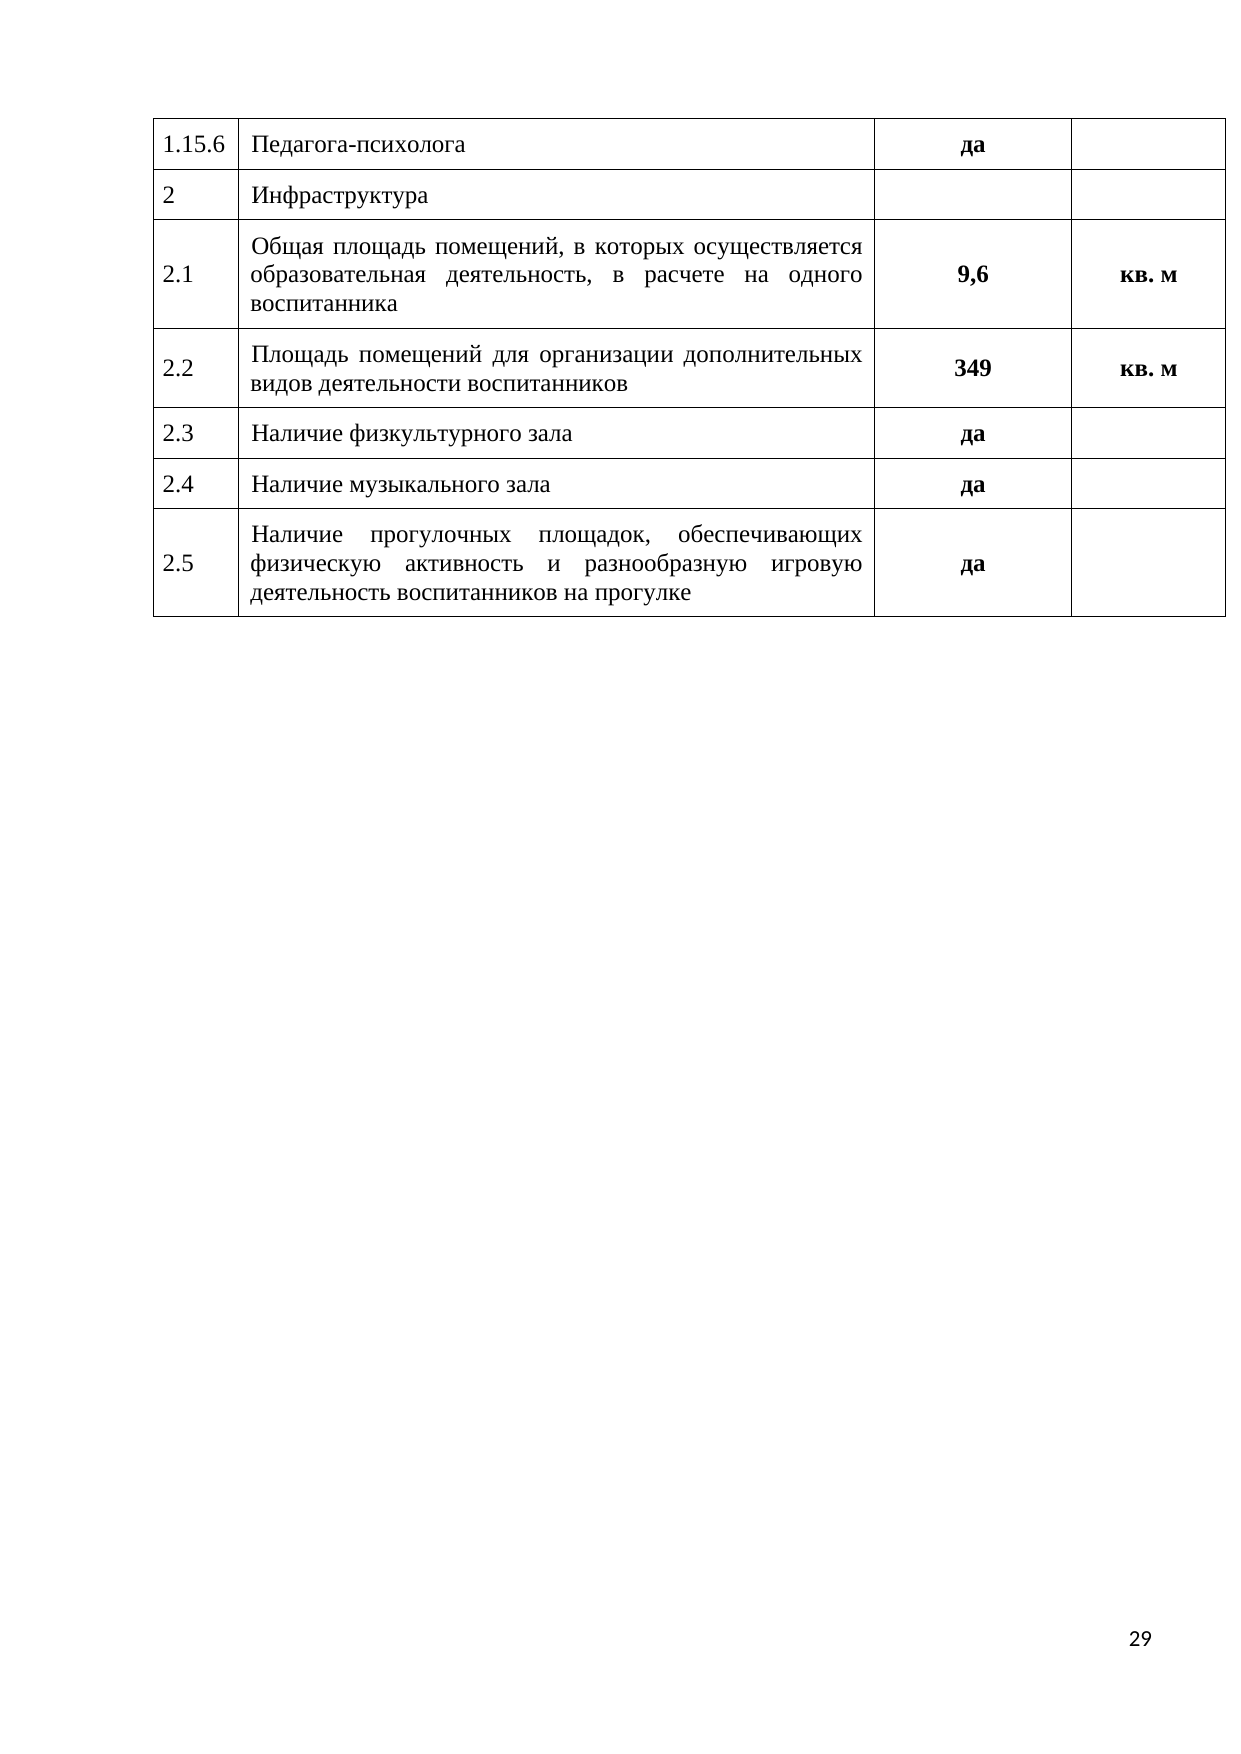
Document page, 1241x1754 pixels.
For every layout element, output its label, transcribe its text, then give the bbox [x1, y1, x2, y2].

table_cell кв. м [1072, 329, 1225, 407]
table_cell кв. м [1072, 220, 1225, 327]
table_cell 2 [154, 170, 238, 219]
table_cell [1072, 119, 1225, 169]
table_cell да [875, 459, 1071, 508]
table_cell 1.15.6 [154, 119, 238, 169]
table_cell 2.2 [154, 329, 238, 407]
table_cell 2.3 [154, 408, 238, 457]
table_cell [1072, 170, 1225, 219]
table_cell [875, 170, 1071, 219]
table_cell [1072, 459, 1225, 508]
table_cell да [875, 408, 1071, 457]
table_cell 349 [875, 329, 1071, 407]
table_cell да [875, 119, 1071, 169]
table_cell 9,6 [875, 220, 1071, 327]
table_cell Педагога-психолога [239, 119, 874, 169]
table_cell [1072, 509, 1225, 616]
table_cell да [875, 509, 1071, 616]
table_cell Инфраструктура [239, 170, 874, 219]
table_cell Наличие прогулочных площадок, обеспечивающих физическую активность и разнообразную игровую деятельность воспитанников на прогулке [239, 509, 874, 616]
table_cell [1072, 408, 1225, 457]
table_cell 2.1 [154, 220, 238, 327]
table_cell Общая площадь помещений, в которых осуществляется образовательная деятельность, в расчете на одного воспитанника [239, 220, 874, 327]
table_cell 2.5 [154, 509, 238, 616]
table_cell Наличие музыкального зала [239, 459, 874, 508]
table_cell Площадь помещений для организации дополнительных видов деятельности воспитанников [239, 329, 874, 407]
table_cell Наличие физкультурного зала [239, 408, 874, 457]
table_cell 2.4 [154, 459, 238, 508]
